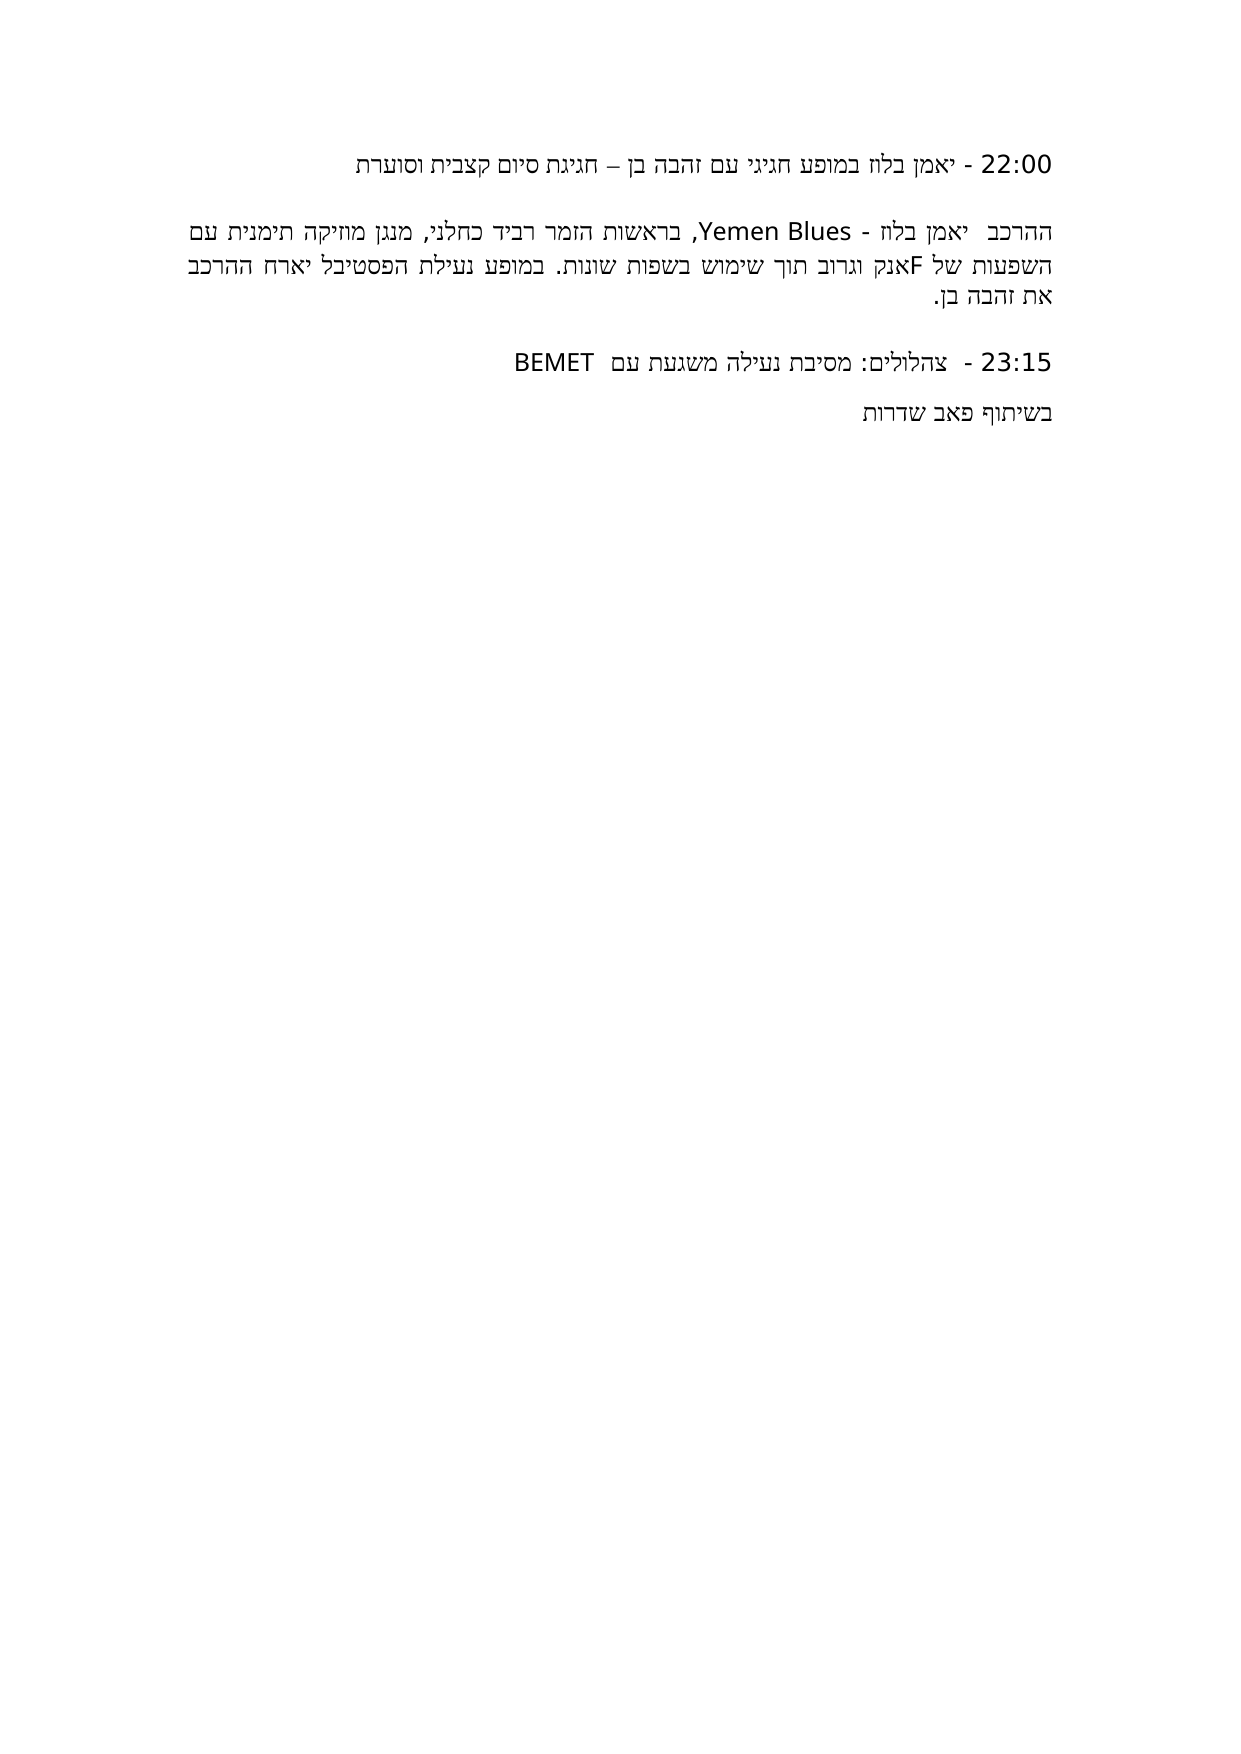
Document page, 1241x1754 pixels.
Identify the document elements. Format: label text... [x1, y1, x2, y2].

text בשיתוף פאב שדרות [187, 398, 1053, 427]
text 23:15 - צהלולים: מסיבת נעילה משגעת עם BEMET [187, 345, 1053, 379]
text 22:00 - יאמן בלוז במופע חגיגי עם זהבה בן – חגיגת סיום קצבית וסוערת [187, 150, 1053, 179]
text ההרכב יאמן בלוז - Yemen Blues, בראשות הזמר רביד כחלני, מנגן מוזיקה תימנית עם השפעות של Fאנק וגרוב תוך שימוש בשפות שונות. במופע נעילת הפסטיבל יארח ההרכב את זהבה בן. [187, 213, 1053, 311]
